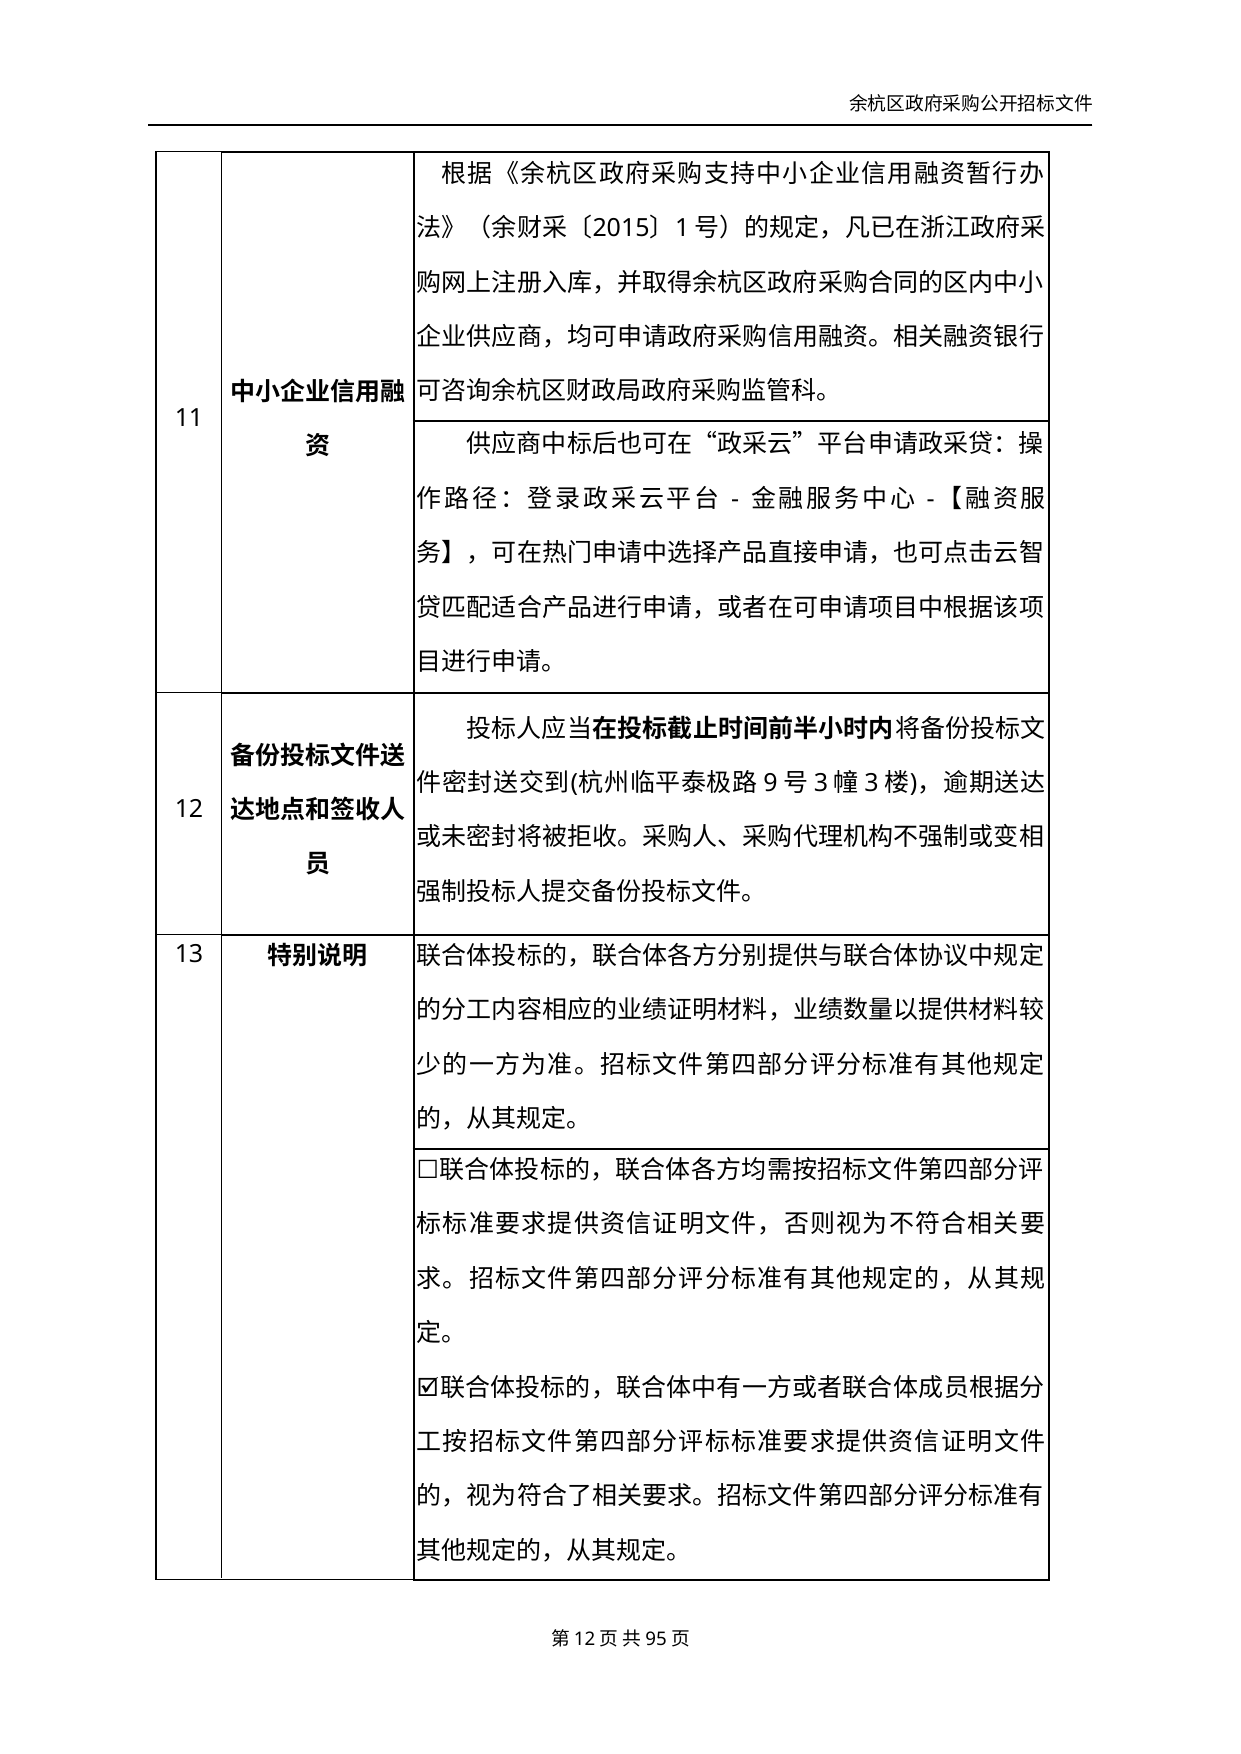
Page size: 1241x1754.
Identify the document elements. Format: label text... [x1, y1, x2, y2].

table_cell 特别说明 [222, 936, 413, 1579]
table_cell 联合体投标的，联合体各方分别提供与联合体协议中规定的分工内容相应的业绩证明材料，业绩数量以提供材料较少的一方为准。招标文件第四部分评分标准有其他规定的，从其规定。 [415, 936, 1048, 1147]
table_cell 中小企业信用融资 [222, 153, 413, 692]
table_cell ☐联合体投标的，联合体各方均需按招标文件第四部分评标标准要求提供资信证明文件，否则视为不符合相关要求。招标文件第四部分评分标准有其他规定的，从其规定。 联合体投标的，联合体中有一方或者联合体成员根据分工按招标文件第四部分评标标准要求提供资信证明文件的，视为符合了相关要求。招标文件第四部分评分标准有其他规定的，从其规定。 [415, 1150, 1048, 1579]
table_cell 11 [157, 152, 221, 692]
table_cell 供应商中标后也可在“政采云”平台申请政采贷：操作路径：登录政采云平台 - 金融服务中心 -【融资服务】，可在热门申请中选择产品直接申请，也可点击云智贷匹配适合产品进行申请，或者在可申请项目中根据该项目进行申请。 [415, 422, 1048, 692]
table_cell 13 [157, 935, 222, 1579]
table_cell 投标人应当在投标截止时间前半小时内将备份投标文件密封送交到(杭州临平泰极路9号3幢3楼)，逾期送达或未密封将被拒收。采购人、采购代理机构不强制或变相强制投标人提交备份投标文件。 [415, 694, 1048, 933]
table_cell 备份投标文件送达地点和签收人员 [222, 694, 413, 933]
table_cell 12 [157, 693, 221, 933]
table_cell 根据《余杭区政府采购支持中小企业信用融资暂行办法》（余财采〔2015〕1号）的规定，凡已在浙江政府采购网上注册入库，并取得余杭区政府采购合同的区内中小企业供应商，均可申请政府采购信用融资。相关融资银行可咨询余杭区财政局政府采购监管科。 [415, 153, 1048, 419]
